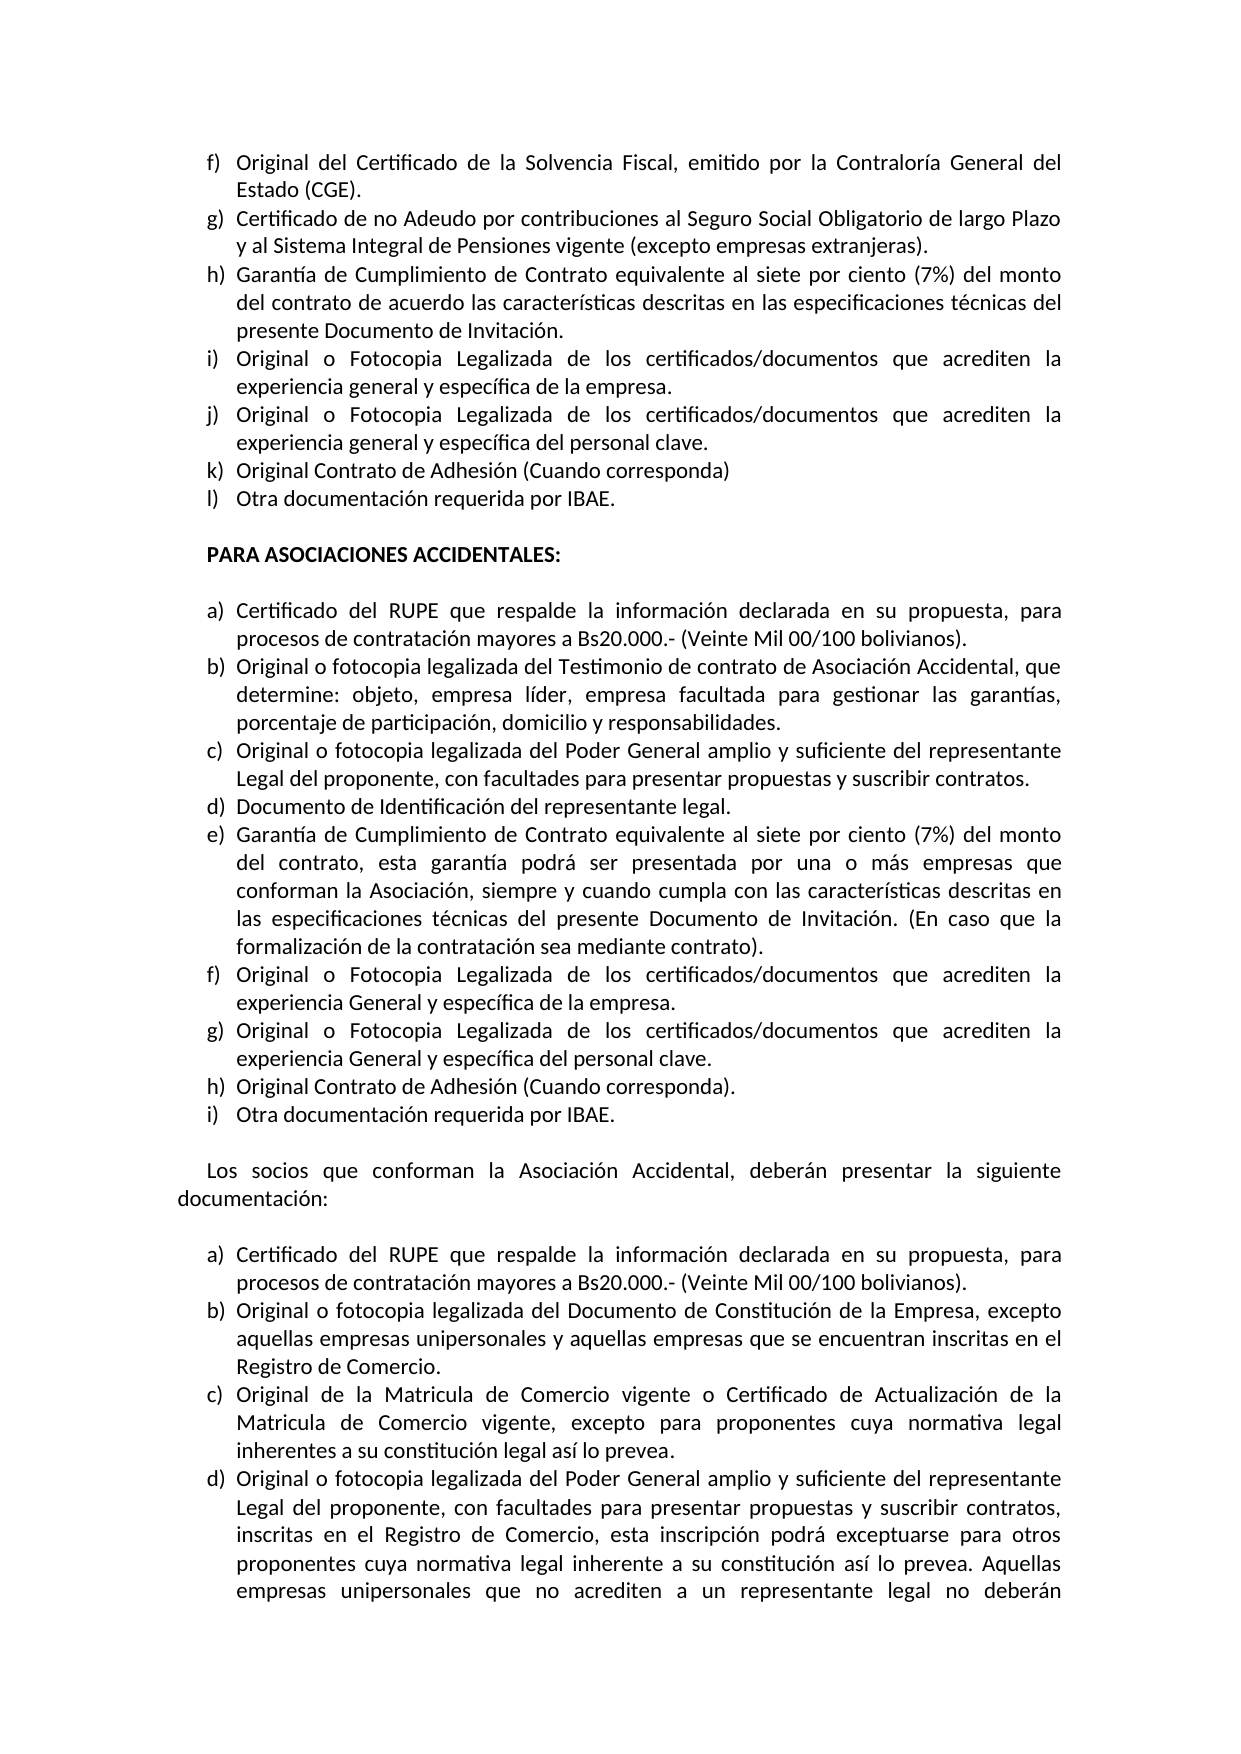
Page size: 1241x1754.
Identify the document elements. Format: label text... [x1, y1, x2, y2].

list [207, 1464, 1063, 1605]
list Original o Fotocopia Legalizada de los certificados/documentos que acrediten la experiencia general y específica del personal clave. [207, 400, 1063, 456]
list Certificado de no Adeudo por contribuciones al Seguro Social Obligatorio de largo Plazo y al Sistema Integral de Pensiones vigente (excepto empresas extranjeras). [207, 204, 1063, 260]
list Original de la Matricula de Comercio vigente o Certificado de Actualización de la Matricula de Comercio vigente, excepto para proponentes cuya normativa legal inherentes a su constitución legal así lo prevea. [207, 1381, 1063, 1464]
text Los socios que conforman la Asociación Accidental, deberán presentar la siguiente documentación: [177, 1156, 1063, 1212]
list Otra documentación requerida por IBAE. [207, 1100, 1063, 1128]
list Original Contrato de Adhesión (Cuando corresponda). [207, 1072, 1063, 1100]
list Original del Certificado de la Solvencia Fiscal, emitido por la Contraloría General del Estado (CGE). [207, 148, 1063, 204]
list Garantía de Cumplimiento de Contrato equivalente al siete por ciento (7%) del monto del contrato, esta garantía podrá ser presentada por una o más empresas que conforman la Asociación, siempre y cuando cumpla con las características descritas en las especificaciones técnicas del presente Documento de Invitación. (En caso que la formalización de la contratación sea mediante contrato). [207, 820, 1063, 960]
list Otra documentación requerida por IBAE. [207, 484, 1063, 512]
list Original o fotocopia legalizada del Documento de Constitución de la Empresa, excepto aquellas empresas unipersonales y aquellas empresas que se encuentran inscritas en el Registro de Comercio. [207, 1296, 1063, 1381]
text PARA ASOCIACIONES ACCIDENTALES: [177, 540, 1063, 568]
list Certificado del RUPE que respalde la información declarada en su propuesta, para procesos de contratación mayores a Bs20.000.- (Veinte Mil 00/100 bolivianos). [207, 596, 1063, 652]
list Documento de Identificación del representante legal. [207, 792, 1063, 820]
list Original o Fotocopia Legalizada de los certificados/documentos que acrediten la experiencia general y específica de la empresa. [207, 344, 1063, 400]
list Original o fotocopia legalizada del Poder General amplio y suficiente del representante Legal del proponente, con facultades para presentar propuestas y suscribir contratos. [207, 736, 1063, 792]
list Original o Fotocopia Legalizada de los certificados/documentos que acrediten la experiencia General y específica de la empresa. [207, 960, 1063, 1016]
list Original Contrato de Adhesión (Cuando corresponda) [207, 456, 1063, 484]
list Garantía de Cumplimiento de Contrato equivalente al siete por ciento (7%) del monto del contrato de acuerdo las características descritas en las especificaciones técnicas del presente Documento de Invitación. [207, 260, 1063, 344]
list Original o fotocopia legalizada del Testimonio de contrato de Asociación Accidental, que determine: objeto, empresa líder, empresa facultada para gestionar las garantías, porcentaje de participación, domicilio y responsabilidades. [207, 652, 1063, 736]
list Original o Fotocopia Legalizada de los certificados/documentos que acrediten la experiencia General y específica del personal clave. [207, 1016, 1063, 1072]
list Certificado del RUPE que respalde la información declarada en su propuesta, para procesos de contratación mayores a Bs20.000.- (Veinte Mil 00/100 bolivianos). [207, 1240, 1063, 1296]
